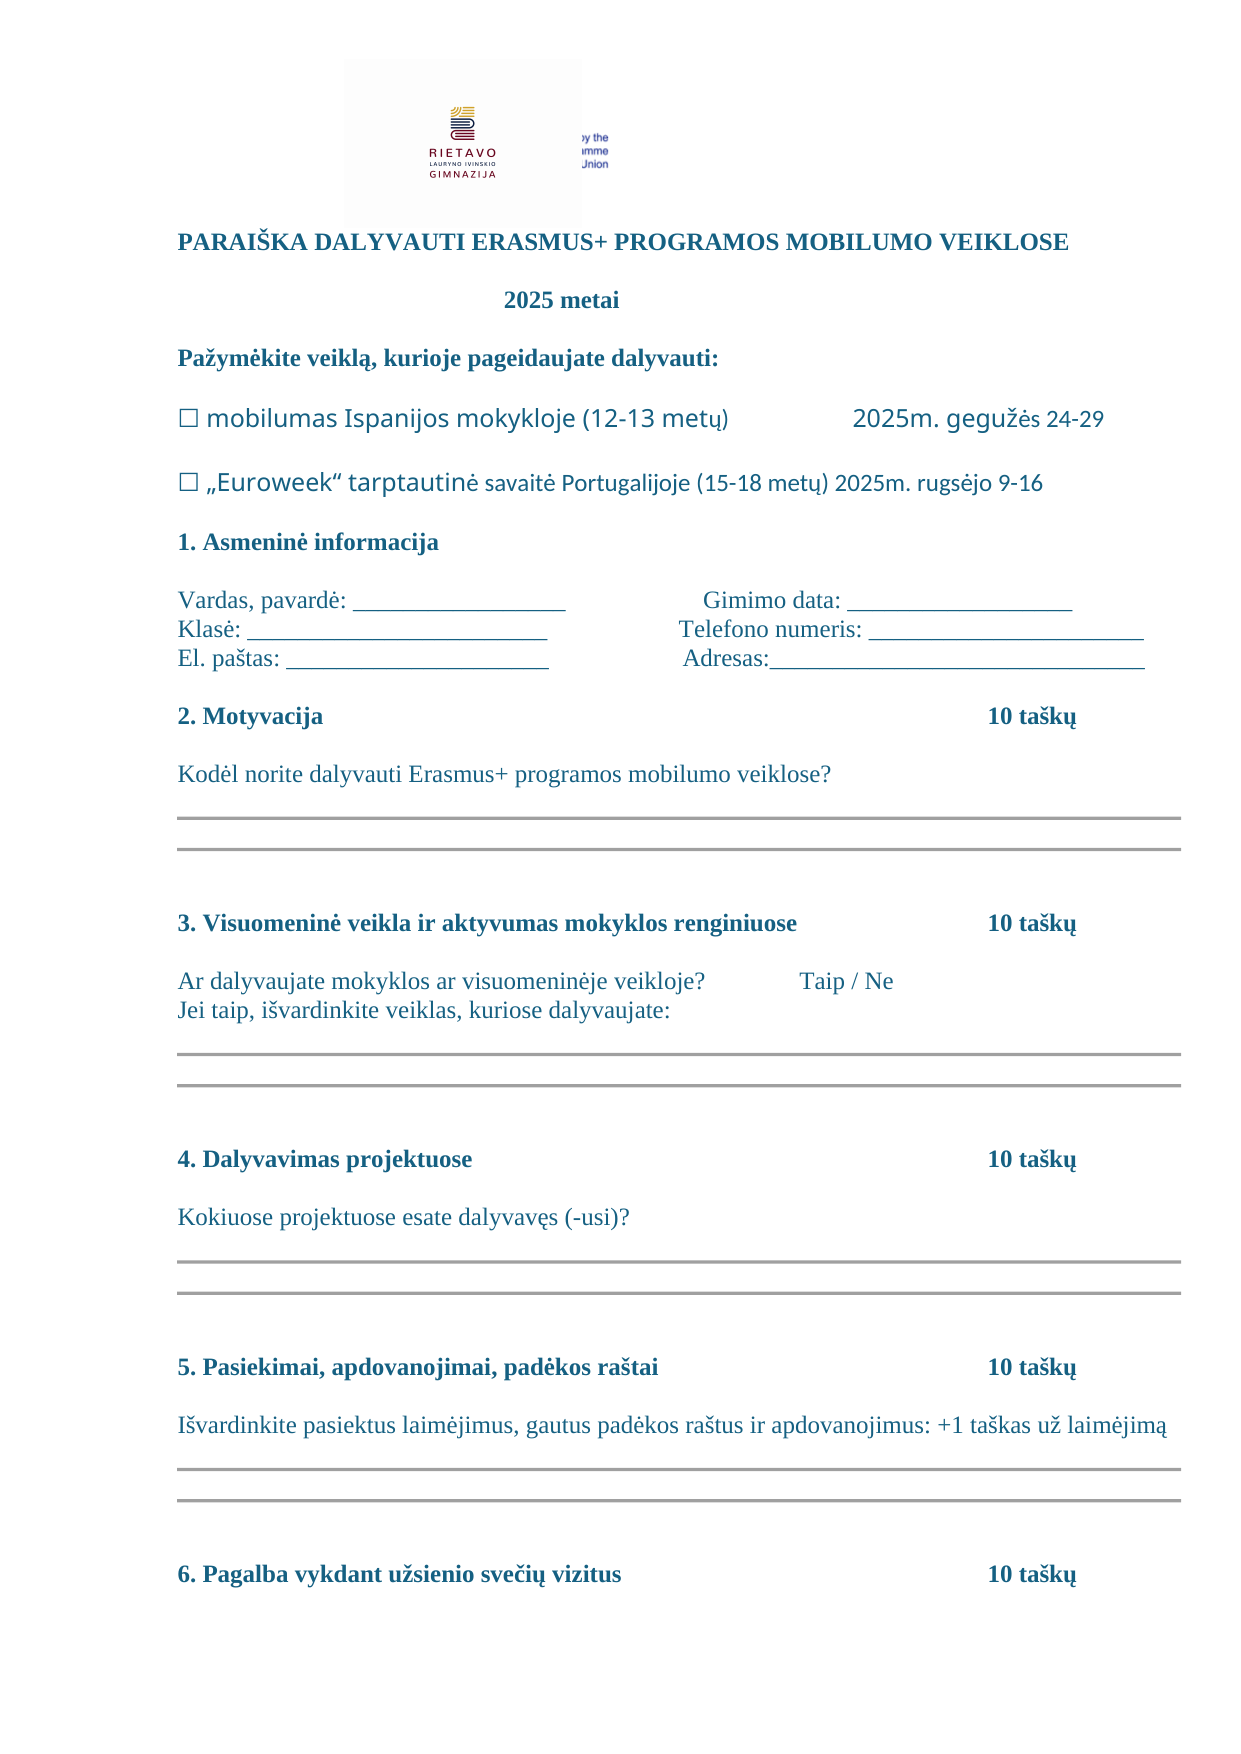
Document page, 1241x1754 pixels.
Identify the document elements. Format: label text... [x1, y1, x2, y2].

text ☐ „Euroweek“ tarptautinė savaitė Portugalijoje (15-18 metų) 2025m. rugsėjo 9-16 [177, 464, 1181, 498]
text 2025 metai [177, 285, 1181, 314]
text 6. Pagalba vykdant užsienio svečių vizitus 10 taškų [177, 1559, 1181, 1588]
picture [343, 59, 617, 228]
text 4. Dalyvavimas projektuose 10 taškų [177, 1144, 1181, 1173]
text Pažymėkite veiklą, kurioje pageidaujate dalyvauti: [177, 343, 1181, 372]
text ☐ mobilumas Ispanijos mokykloje (12-13 metų) 2025m. gegužės 24-29 [177, 401, 1181, 435]
text Ar dalyvaujate mokyklos ar visuomeninėje veikloje? Taip / Ne Jei taip, išvardinkite veiklas, kuriose dalyvaujate: [177, 966, 1181, 1024]
text Kokiuose projektuose esate dalyvavęs (-usi)? [177, 1202, 1181, 1231]
text 1. Asmeninė informacija [177, 527, 1181, 556]
text 3. Visuomeninė veikla ir aktyvumas mokyklos renginiuose 10 taškų [177, 908, 1181, 937]
text Vardas, pavardė: _________________ Gimimo data: __________________ Klasė: ________________________ Telefono numeris: ______________________ El. paštas: _____________________ Adresas:______________________________ [177, 585, 1181, 672]
text Išvardinkite pasiektus laimėjimus, gautus padėkos raštus ir apdovanojimus: +1 taškas už laimėjimą [177, 1410, 1181, 1439]
text Kodėl norite dalyvauti Erasmus+ programos mobilumo veiklose? [177, 759, 1181, 787]
text 5. Pasiekimai, apdovanojimai, padėkos raštai 10 taškų [177, 1352, 1181, 1381]
text 2. Motyvacija 10 taškų [177, 701, 1181, 729]
text PARAIŠKA DALYVAUTI ERASMUS+ PROGRAMOS MOBILUMO VEIKLOSE [177, 227, 1181, 256]
